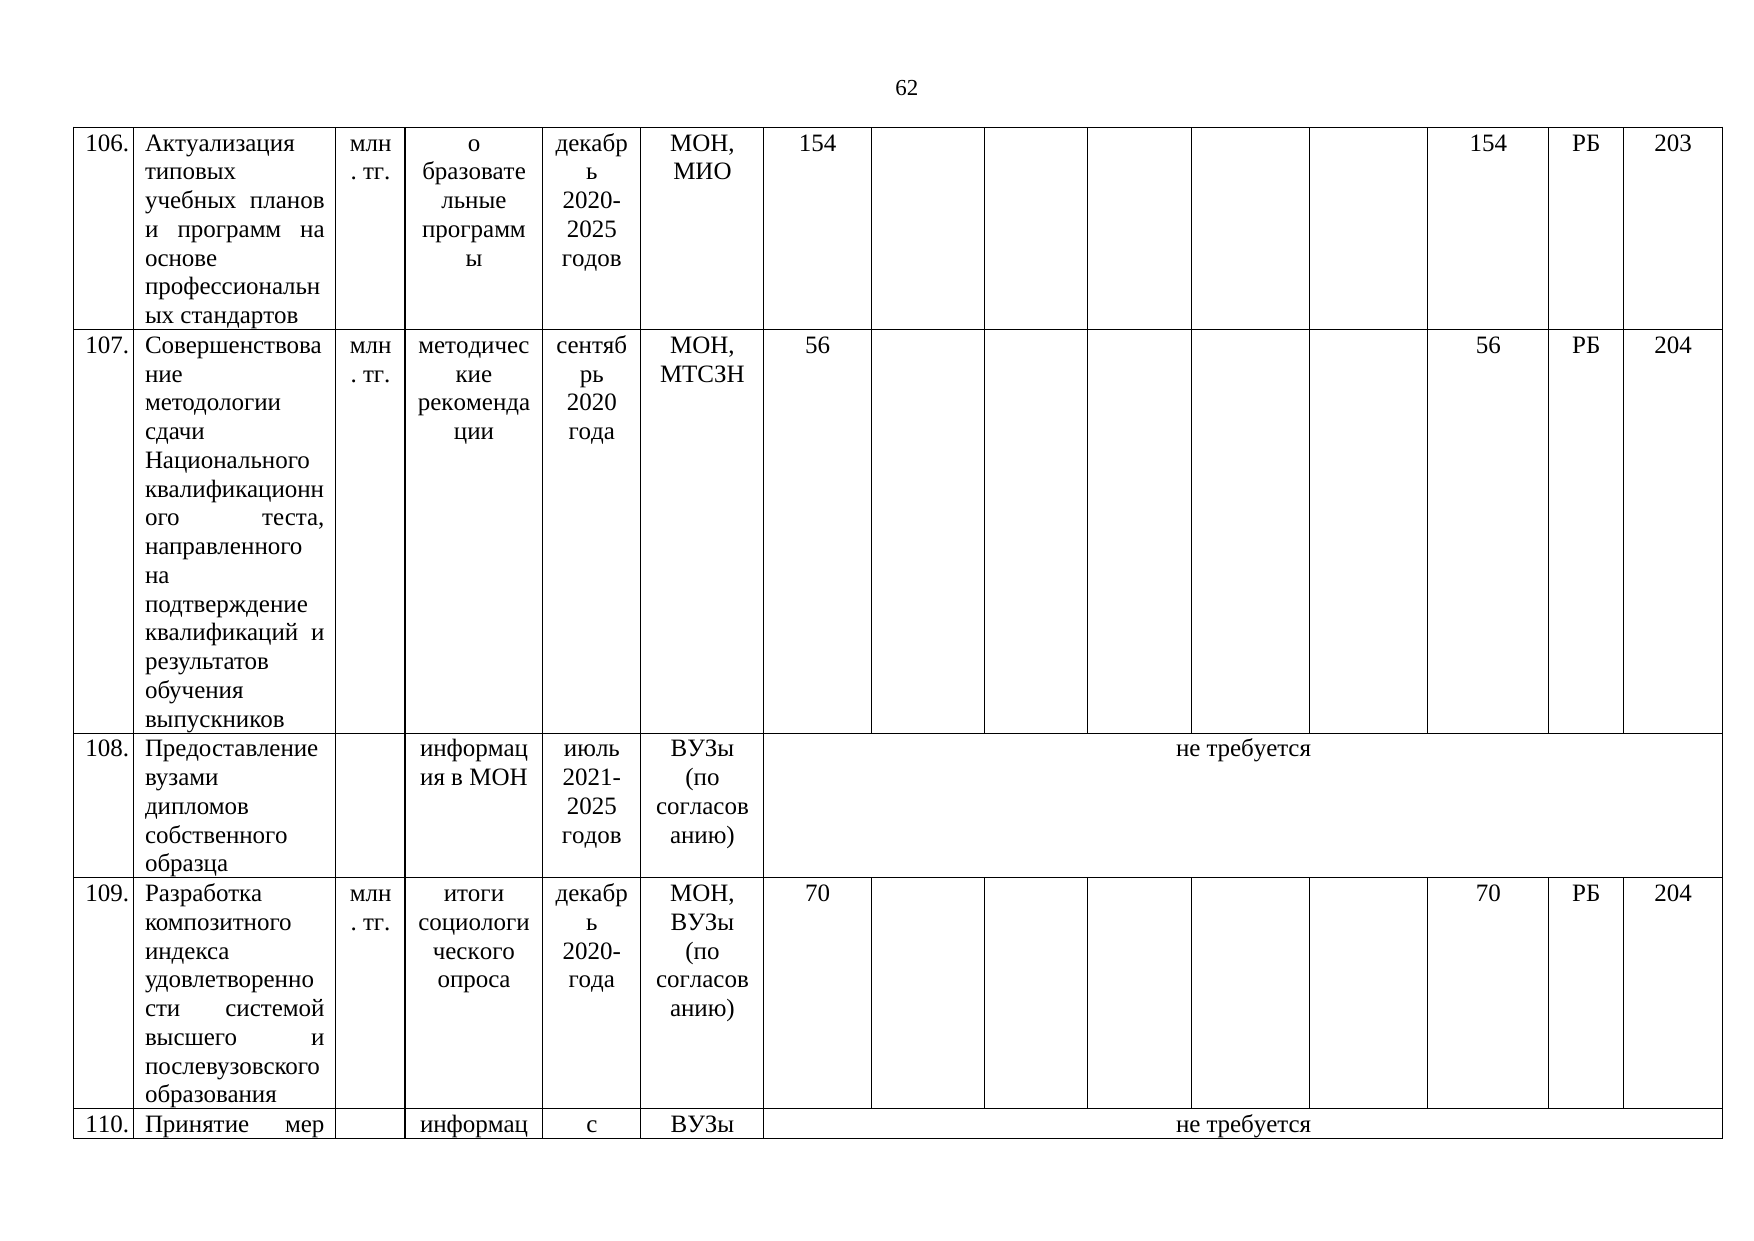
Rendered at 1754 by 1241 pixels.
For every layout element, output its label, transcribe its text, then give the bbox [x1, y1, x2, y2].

table_cell [1310, 878, 1427, 1108]
table_cell июль 2021-2025 годов [543, 734, 640, 877]
table_cell ВУЗы (по согласованию) [641, 734, 763, 877]
table_cell РБ [1549, 878, 1623, 1108]
table_cell Предоставление вузами дипломов собственного образца [134, 734, 335, 877]
table_cell [1310, 128, 1427, 329]
table_cell Актуализация типовых учебных планов и программ на основе профессиональных стандартов [134, 128, 335, 329]
table_cell [1192, 330, 1309, 732]
table_cell [1088, 128, 1191, 329]
table_cell [1192, 878, 1309, 1108]
table_cell 70 [1428, 878, 1548, 1108]
table_cell Совершенствование методологии сдачи Национального квалификационного теста, направленного на подтверждение квалификаций и результатов обучения выпускников [134, 330, 335, 732]
table_cell [74, 330, 133, 732]
table_cell [872, 878, 984, 1108]
table_cell [1310, 330, 1427, 732]
table_cell не требуется [764, 1109, 1722, 1138]
table_cell млн. тг. [336, 330, 404, 732]
table_cell методические рекомендации [406, 330, 542, 732]
table_cell РБ [1549, 330, 1623, 732]
table_cell информация в МОН [406, 1109, 542, 1138]
table_cell [985, 330, 1087, 732]
table_cell итоги социологического опроса [406, 878, 542, 1108]
table_cell млн. тг. [336, 128, 404, 329]
table_cell не требуется [764, 734, 1722, 877]
table_cell МОН, МТСЗН [641, 330, 763, 732]
table_cell 204 [1624, 330, 1722, 732]
table_cell [1088, 878, 1191, 1108]
table_cell декабрь 2020-2025 годов [543, 128, 640, 329]
table_cell [985, 128, 1087, 329]
table_cell [336, 1109, 404, 1138]
table_cell [985, 878, 1087, 1108]
table_cell млн. тг. [336, 878, 404, 1108]
table_cell 154 [1428, 128, 1548, 329]
table_cell [74, 878, 133, 1108]
table_cell МОН, МИО [641, 128, 763, 329]
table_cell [134, 1109, 335, 1138]
table_cell [872, 128, 984, 329]
table_cell 154 [764, 128, 871, 329]
table_cell [1088, 330, 1191, 732]
table_cell Разработка композитного индекса удовлетворенности системой высшего и послевузовского образования [134, 878, 335, 1108]
table_cell [1192, 128, 1309, 329]
table_cell 56 [764, 330, 871, 732]
table_cell [872, 330, 984, 732]
table_cell 56 [1428, 330, 1548, 732]
table_cell [74, 1109, 133, 1138]
table_cell 203 [1624, 128, 1722, 329]
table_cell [543, 1109, 640, 1138]
table_cell информация в МОН [406, 734, 542, 877]
table_cell сентябрь 2020 года [543, 330, 640, 732]
table_cell РБ [1549, 128, 1623, 329]
table_cell [74, 128, 133, 329]
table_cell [641, 1109, 763, 1138]
table_cell декабрь 2020- года [543, 878, 640, 1108]
table_cell МОН, ВУЗы (по согласованию) [641, 878, 763, 1108]
table_cell образовательные программы [406, 128, 542, 329]
table_cell 204 [1624, 878, 1722, 1108]
table_cell [74, 734, 133, 877]
table_cell 70 [764, 878, 871, 1108]
table_cell [336, 734, 404, 877]
